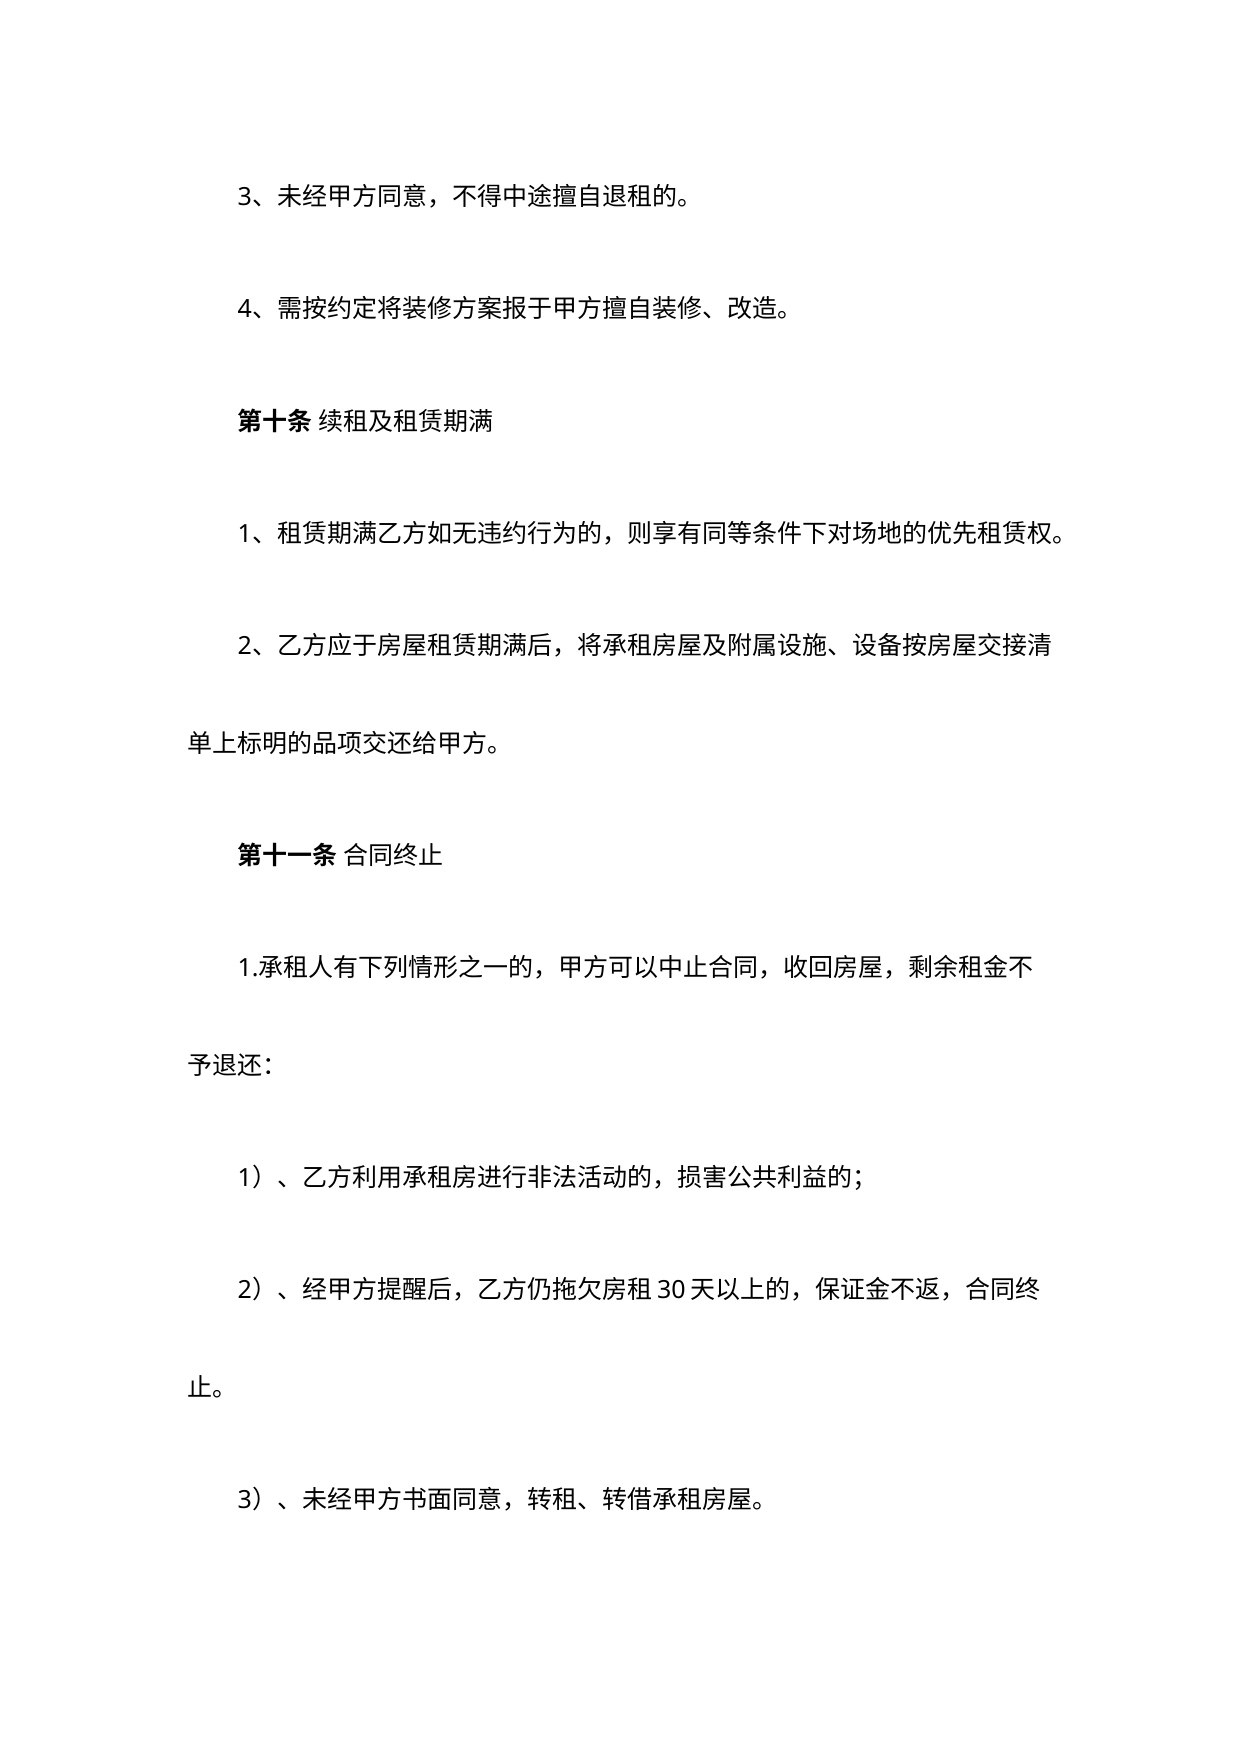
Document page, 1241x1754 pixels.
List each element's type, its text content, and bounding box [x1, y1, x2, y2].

text 2）、经甲方提醒后，乙方仍拖欠房租30天以上的，保证金不返，合同终止。 [187, 1255, 1053, 1418]
text 第十一条 合同终止 [187, 821, 1053, 886]
text 2、乙方应于房屋租赁期满后，将承租房屋及附属设施、设备按房屋交接清单上标明的品项交还给甲方。 [187, 611, 1053, 774]
text 3、未经甲方同意，不得中途擅自退租的。 [187, 162, 1053, 227]
text 4、需按约定将装修方案报于甲方擅自装修、改造。 [187, 274, 1053, 339]
text 1.承租人有下列情形之一的，甲方可以中止合同，收回房屋，剩余租金不予退还： [187, 933, 1053, 1096]
text 第十条 续租及租赁期满 [187, 387, 1053, 452]
text 1、租赁期满乙方如无违约行为的，则享有同等条件下对场地的优先租赁权。 [187, 499, 1053, 564]
text 1）、乙方利用承租房进行非法活动的，损害公共利益的； [187, 1143, 1053, 1208]
text 3）、未经甲方书面同意，转租、转借承租房屋。 [187, 1465, 1053, 1530]
